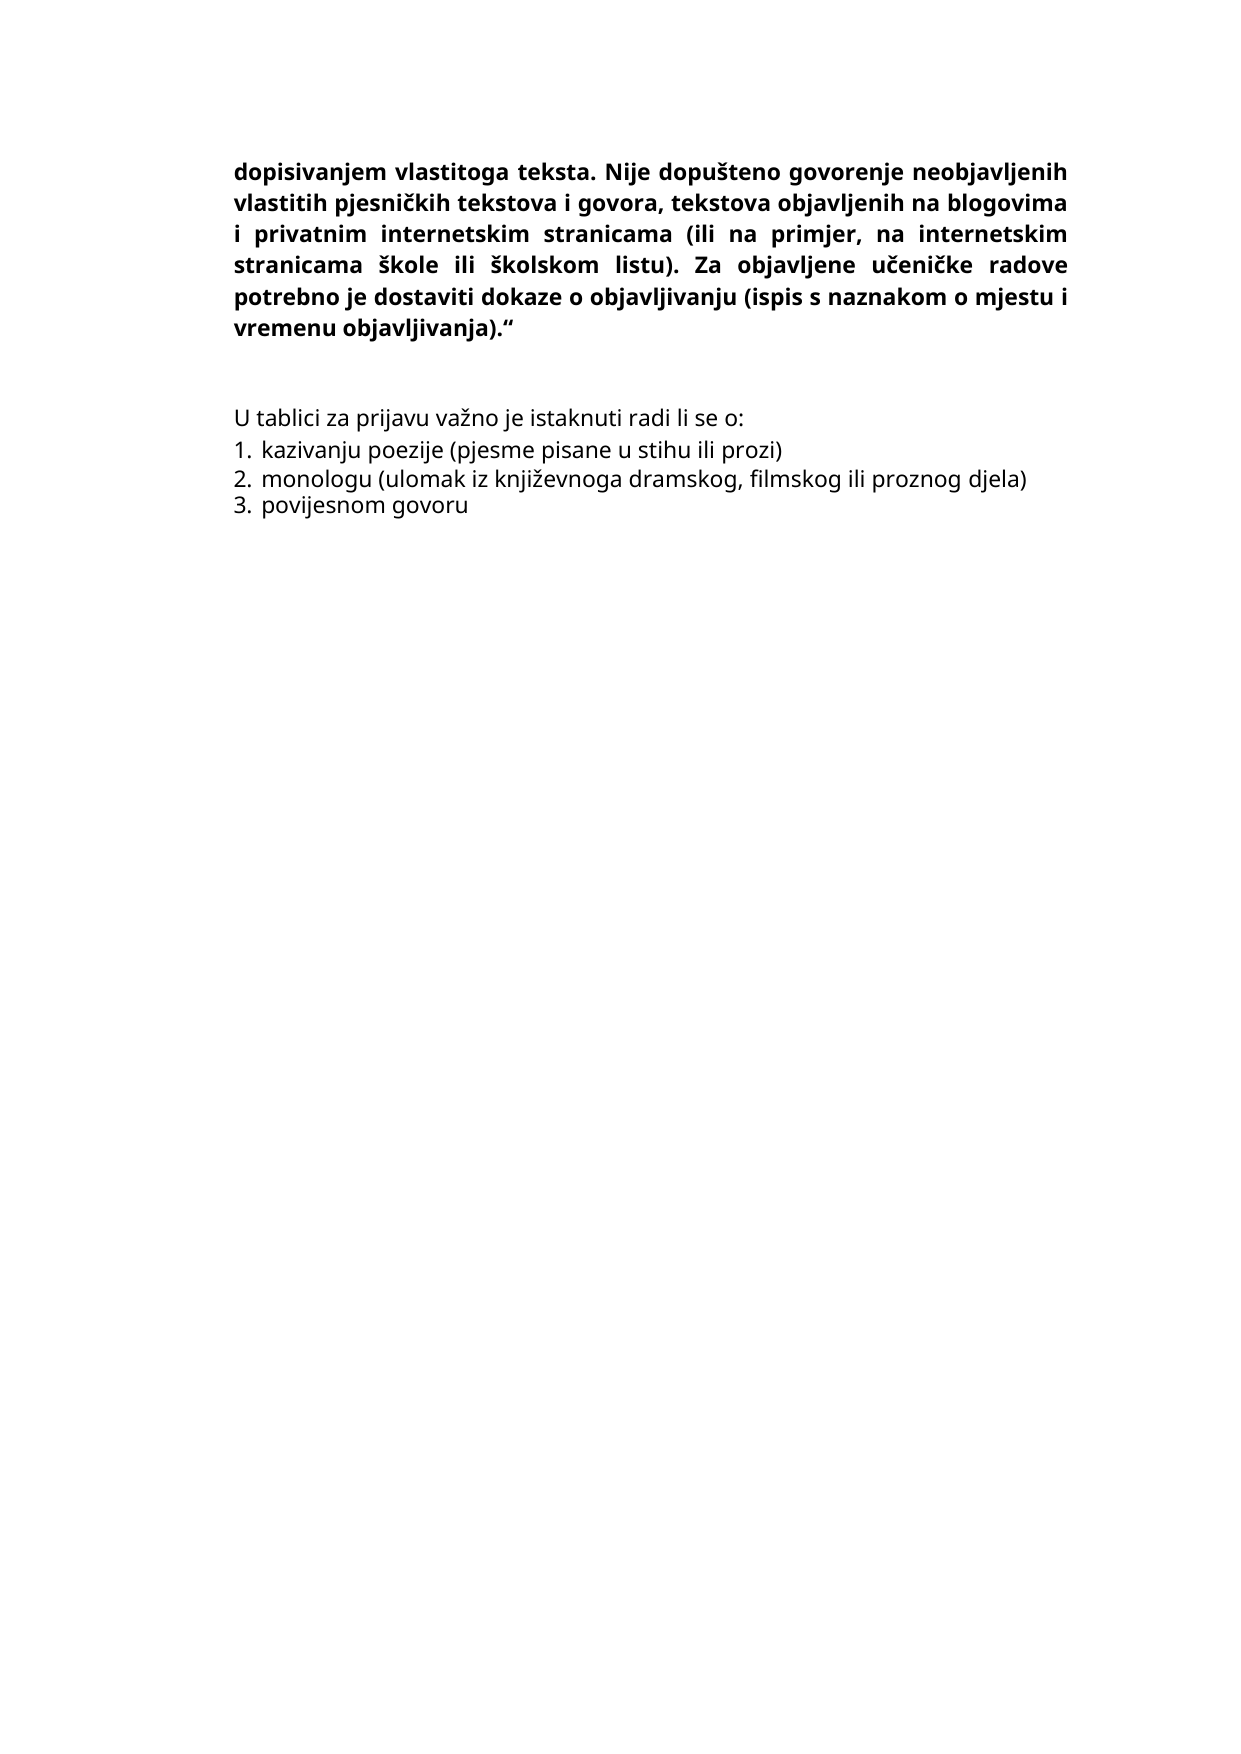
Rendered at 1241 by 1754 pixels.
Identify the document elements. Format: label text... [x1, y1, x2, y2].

list kazivanju poezije (pjesme pisane u stihu ili prozi) [233, 434, 1093, 466]
list povijesnom govoru [233, 492, 1093, 519]
subtitle dopisivanjem vlastitoga teksta. Nije dopušteno govorenje neobjavljenih vlastitih pjesničkih tekstova i govora, tekstova objavljenih na blogovima i privatnim internetskim stranicama (ili na primjer, na internetskim stranicama škole ili školskom listu). Za objavljene učeničke radove potrebno je dostaviti dokaze o objavljivanju (ispis s naznakom o mjestu i vremenu objavljivanja).“ [233, 155, 1069, 343]
list monologu (ulomak iz književnoga dramskog, filmskog ili proznog djela) [233, 466, 1093, 492]
text U tablici za prijavu važno je istaknuti radi li se o: [233, 401, 1093, 433]
